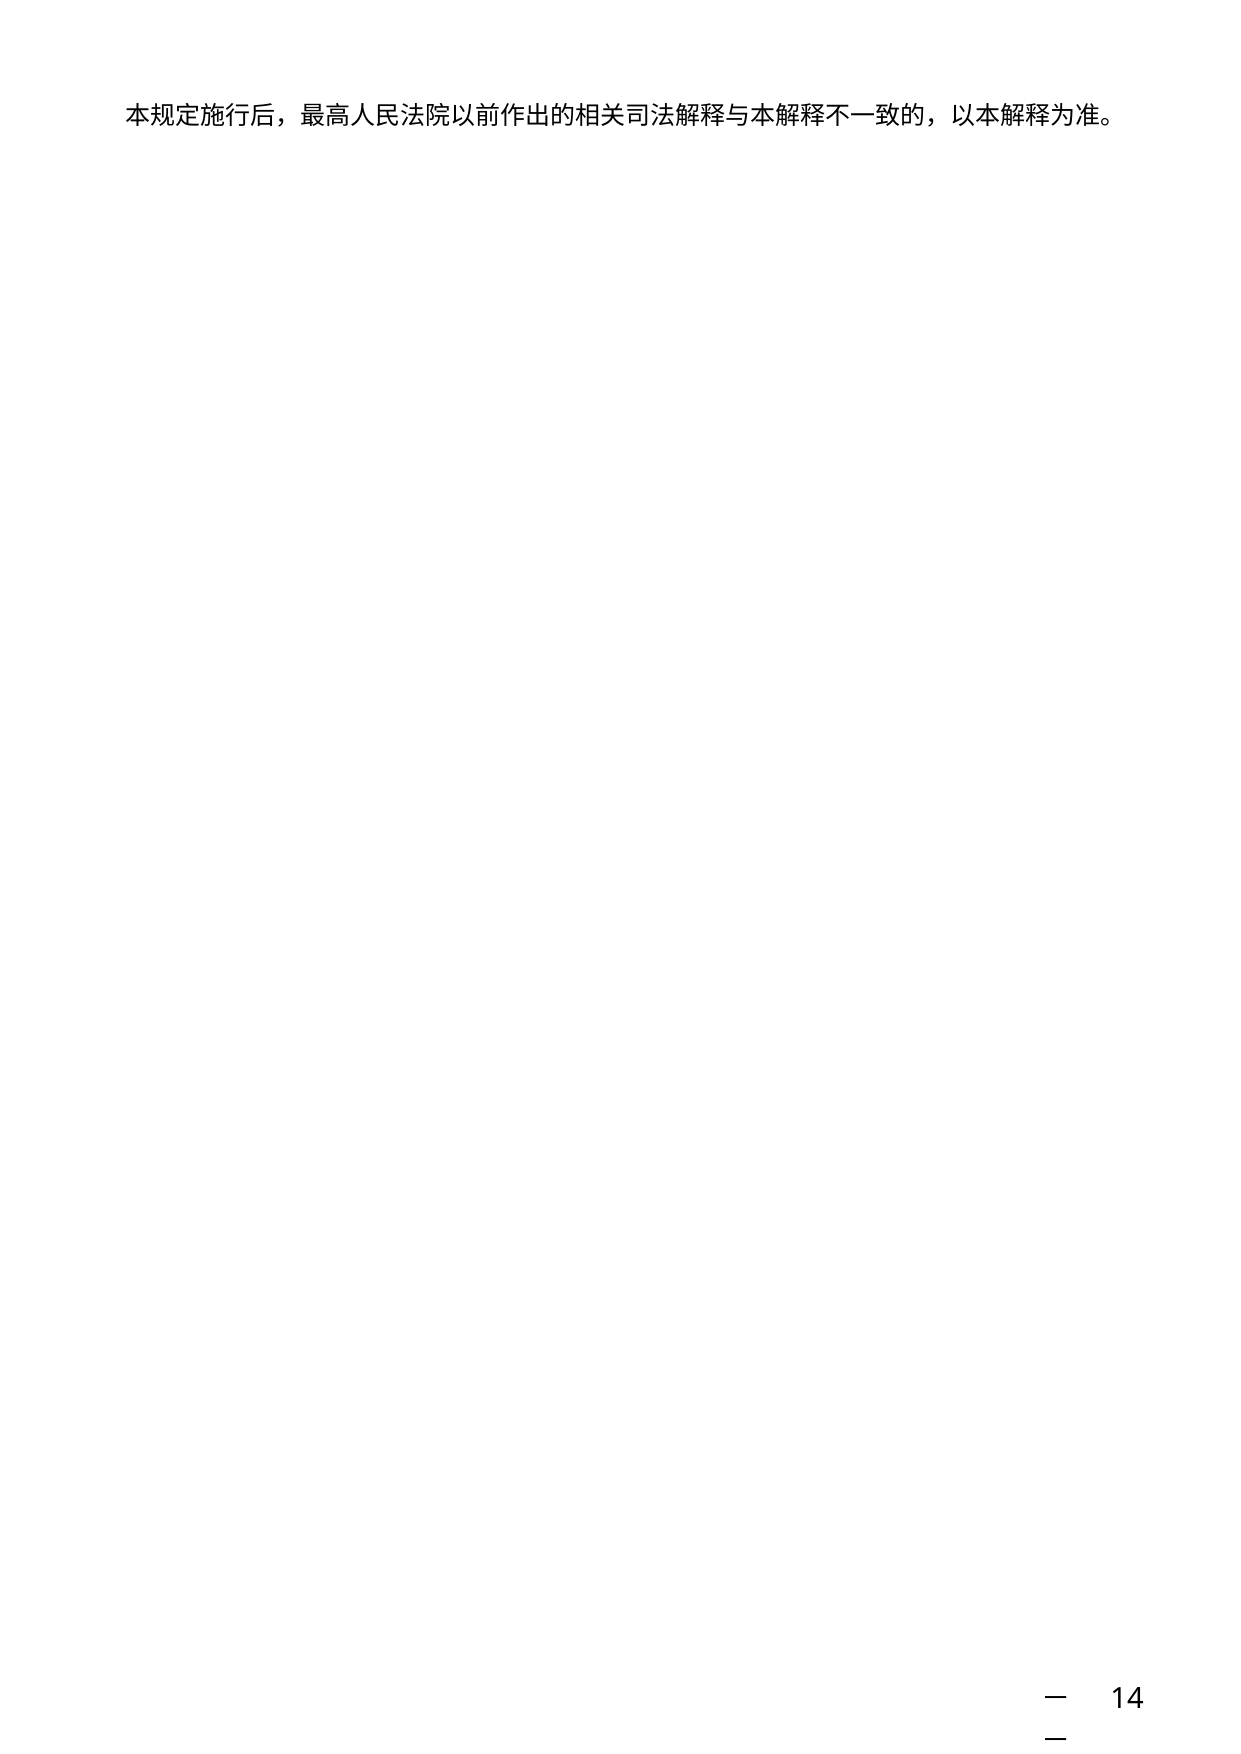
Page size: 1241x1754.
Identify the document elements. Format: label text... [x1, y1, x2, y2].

text 本规定施行后，最高人民法院以前作出的相关司法解释与本解释不一致的，以本解释为准。 [75, 81, 1165, 146]
